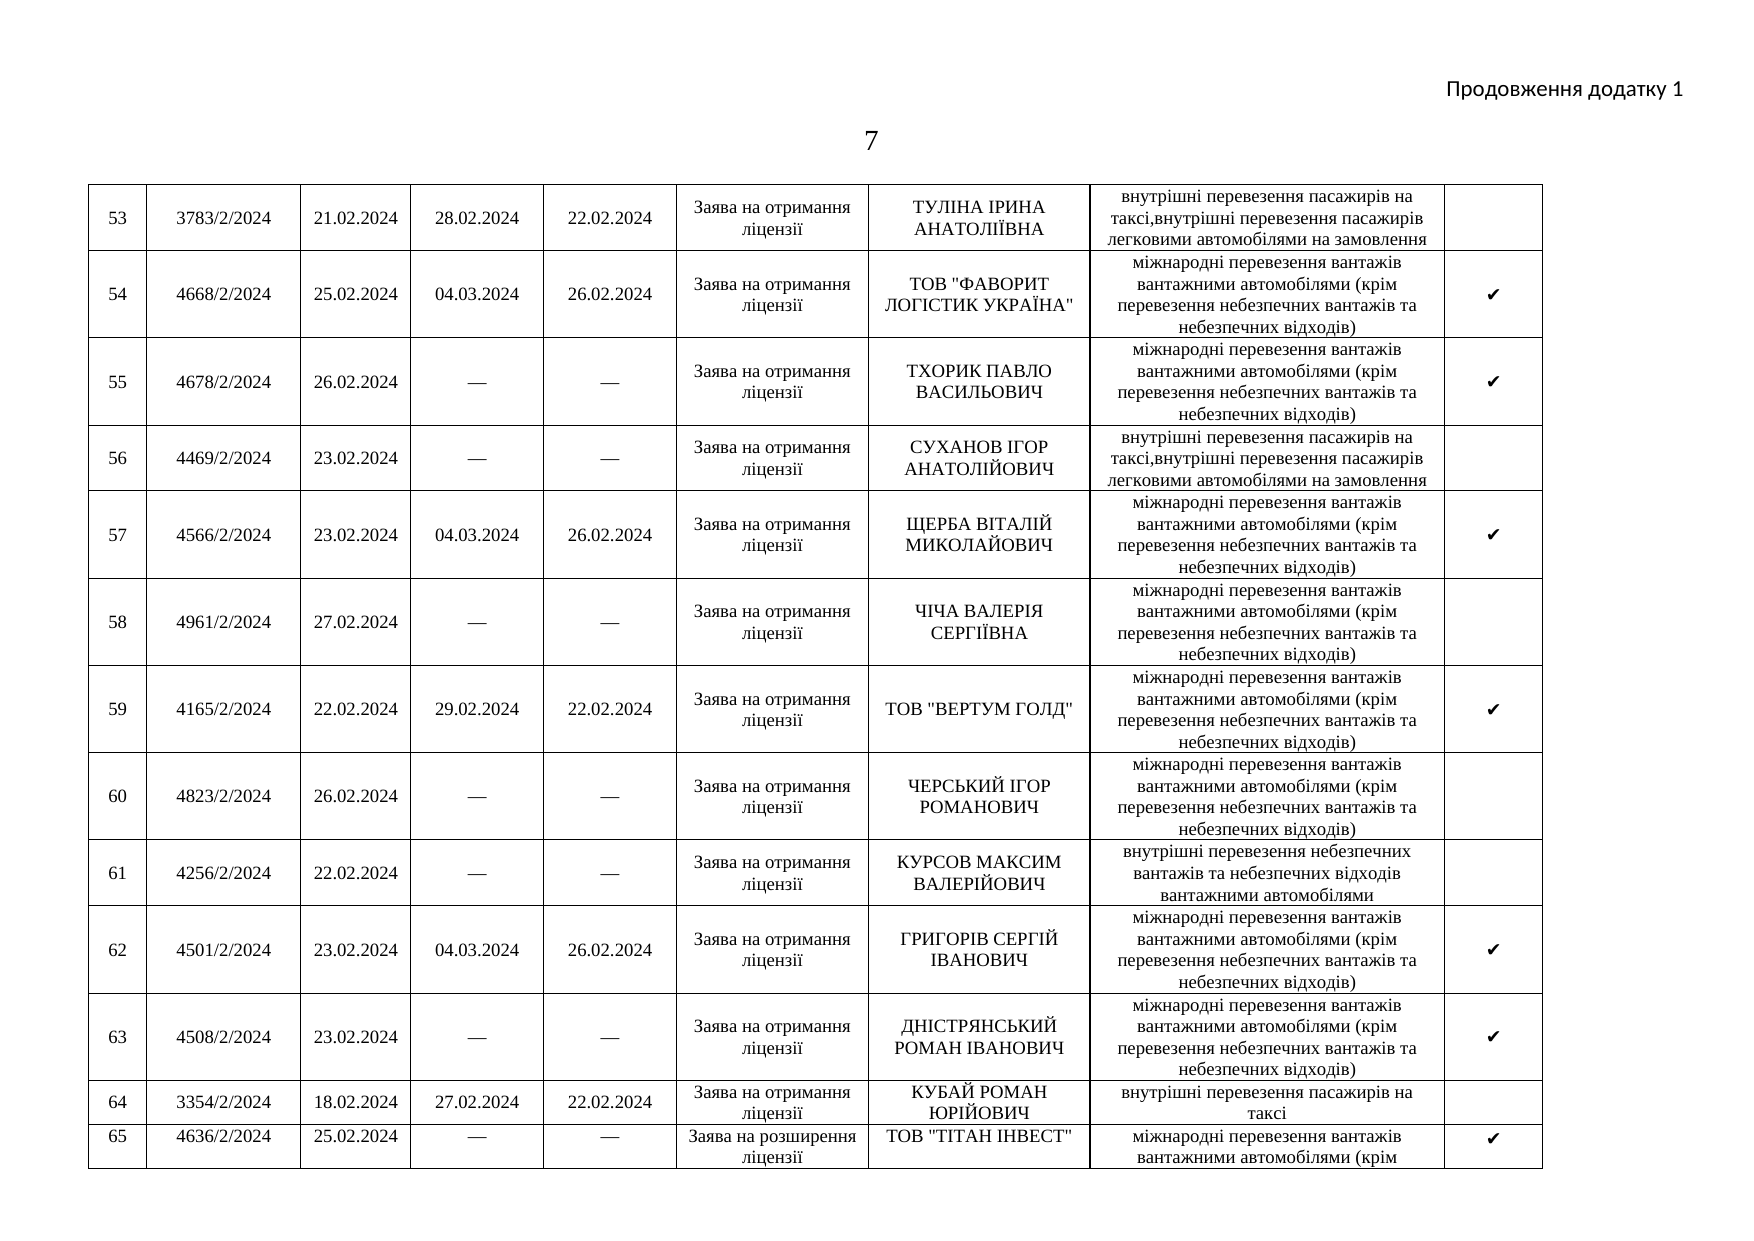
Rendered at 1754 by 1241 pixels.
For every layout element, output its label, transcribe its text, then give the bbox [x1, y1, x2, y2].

table_cell 60 [89, 753, 146, 839]
table_cell 29.02.2024 [411, 666, 543, 752]
table_cell Заява на отримання ліцензії [677, 579, 868, 665]
table_cell 25.02.2024 [301, 1125, 410, 1168]
table_cell ✔ [1445, 251, 1542, 337]
table_cell 04.03.2024 [411, 251, 543, 337]
table_cell Заява на отримання ліцензії [677, 1081, 868, 1124]
table_cell ЧЕРСЬКИЙ ІГОР РОМАНОВИЧ [869, 753, 1089, 839]
table_cell міжнародні перевезення вантажів вантажними автомобілями (крім перевезення небезпечних вантажів та небезпечних відходів) [1091, 491, 1444, 577]
table_cell ТУЛІНА ІРИНА АНАТОЛІЇВНА [869, 185, 1089, 250]
table_cell ✔ [1445, 1125, 1542, 1168]
table_cell — [411, 338, 543, 424]
table_cell [1445, 426, 1542, 490]
table_cell ✔ [1445, 666, 1542, 752]
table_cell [1091, 1125, 1444, 1168]
table_cell 64 [89, 1081, 146, 1124]
table_cell 04.03.2024 [411, 906, 543, 992]
table_cell 4823/2/2024 [147, 753, 300, 839]
table_cell 22.02.2024 [301, 666, 410, 752]
table_cell 22.02.2024 [301, 840, 410, 905]
table_cell ЩЕРБА ВІТАЛІЙ МИКОЛАЙОВИЧ [869, 491, 1089, 577]
table_cell 54 [89, 251, 146, 337]
table_cell Заява на отримання ліцензії [677, 491, 868, 577]
table_cell 18.02.2024 [301, 1081, 410, 1124]
table_cell 26.02.2024 [544, 491, 676, 577]
table_cell 4165/2/2024 [147, 666, 300, 752]
table_cell 4566/2/2024 [147, 491, 300, 577]
table_cell [1445, 1081, 1542, 1124]
table_cell 4469/2/2024 [147, 426, 300, 490]
table_cell ГРИГОРІВ СЕРГІЙ ІВАНОВИЧ [869, 906, 1089, 992]
table_cell 4668/2/2024 [147, 251, 300, 337]
table_cell ТОВ "ВЕРТУМ ГОЛД" [869, 666, 1089, 752]
table_cell 63 [89, 994, 146, 1080]
table_cell — [411, 994, 543, 1080]
table_cell Заява на отримання ліцензії [677, 426, 868, 490]
table_cell 25.02.2024 [301, 251, 410, 337]
table_cell 59 [89, 666, 146, 752]
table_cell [677, 1125, 868, 1168]
table_cell Заява на отримання ліцензії [677, 666, 868, 752]
table_cell ЧІЧА ВАЛЕРІЯ СЕРГІЇВНА [869, 579, 1089, 665]
table_cell 4508/2/2024 [147, 994, 300, 1080]
table_cell Заява на отримання ліцензії [677, 338, 868, 424]
table_cell 65 [89, 1125, 146, 1168]
table_cell міжнародні перевезення вантажів вантажними автомобілями (крім перевезення небезпечних вантажів та небезпечних відходів) [1091, 666, 1444, 752]
table_cell — [544, 1125, 676, 1168]
table_cell 4961/2/2024 [147, 579, 300, 665]
table_cell 57 [89, 491, 146, 577]
table_cell — [544, 579, 676, 665]
table_cell ТХОРИК ПАВЛО ВАСИЛЬОВИЧ [869, 338, 1089, 424]
table_cell міжнародні перевезення вантажів вантажними автомобілями (крім перевезення небезпечних вантажів та небезпечних відходів) [1091, 579, 1444, 665]
table_cell 22.02.2024 [544, 185, 676, 250]
table_cell 27.02.2024 [411, 1081, 543, 1124]
table_cell СУХАНОВ ІГОР АНАТОЛІЙОВИЧ [869, 426, 1089, 490]
table_cell міжнародні перевезення вантажів вантажними автомобілями (крім перевезення небезпечних вантажів та небезпечних відходів) [1091, 338, 1444, 424]
table_cell ТОВ "ТІТАН ІНВЕСТ" [869, 1125, 1089, 1168]
table_cell 26.02.2024 [301, 753, 410, 839]
table_cell внутрішні перевезення небезпечних вантажів та небезпечних відходів вантажними автомобілями [1091, 840, 1444, 905]
table_cell 62 [89, 906, 146, 992]
table_cell ДНІСТРЯНСЬКИЙ РОМАН ІВАНОВИЧ [869, 994, 1089, 1080]
table_cell 23.02.2024 [301, 491, 410, 577]
table_cell ✔ [1445, 491, 1542, 577]
table_cell 23.02.2024 [301, 906, 410, 992]
table_cell Заява на отримання ліцензії [677, 840, 868, 905]
table_cell Заява на отримання ліцензії [677, 251, 868, 337]
table_cell 22.02.2024 [544, 1081, 676, 1124]
table_cell — [544, 426, 676, 490]
table_cell [1445, 579, 1542, 665]
table_cell Заява на отримання ліцензії [677, 994, 868, 1080]
table_cell [1445, 753, 1542, 839]
table_cell — [544, 753, 676, 839]
table_cell — [411, 753, 543, 839]
table_cell 26.02.2024 [301, 338, 410, 424]
table_cell 21.02.2024 [301, 185, 410, 250]
table_cell внутрішні перевезення пасажирів на таксі,внутрішні перевезення пасажирів легковими автомобілями на замовлення [1091, 185, 1444, 250]
table_cell 58 [89, 579, 146, 665]
table_cell 04.03.2024 [411, 491, 543, 577]
table_cell 23.02.2024 [301, 994, 410, 1080]
table_cell — [544, 338, 676, 424]
table_cell ТОВ "ФАВОРИТ ЛОГІСТИК УКРАЇНА" [869, 251, 1089, 337]
table_cell 26.02.2024 [544, 251, 676, 337]
table_cell ✔ [1445, 338, 1542, 424]
table_cell 4501/2/2024 [147, 906, 300, 992]
table_cell 55 [89, 338, 146, 424]
table_cell — [411, 579, 543, 665]
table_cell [677, 185, 868, 250]
table_cell ✔ [1445, 994, 1542, 1080]
table_cell — [411, 426, 543, 490]
table_cell 23.02.2024 [301, 426, 410, 490]
table_cell 28.02.2024 [411, 185, 543, 250]
table_cell 56 [89, 426, 146, 490]
table_cell 4256/2/2024 [147, 840, 300, 905]
table_cell 22.02.2024 [544, 666, 676, 752]
table_cell — [544, 994, 676, 1080]
table_cell Заява на отримання ліцензії [677, 753, 868, 839]
table_cell ✔ [1445, 906, 1542, 992]
table_cell — [411, 840, 543, 905]
table_cell 27.02.2024 [301, 579, 410, 665]
table_cell [1445, 185, 1542, 250]
table_cell Заява на отримання ліцензії [677, 906, 868, 992]
table_cell внутрішні перевезення пасажирів на таксі,внутрішні перевезення пасажирів легковими автомобілями на замовлення [1091, 426, 1444, 490]
table_cell 26.02.2024 [544, 906, 676, 992]
table_cell 4636/2/2024 [147, 1125, 300, 1168]
table_cell КУБАЙ РОМАН ЮРІЙОВИЧ [869, 1081, 1089, 1124]
table_cell 4678/2/2024 [147, 338, 300, 424]
table_cell [1445, 840, 1542, 905]
table_cell 3783/2/2024 [147, 185, 300, 250]
table_cell міжнародні перевезення вантажів вантажними автомобілями (крім перевезення небезпечних вантажів та небезпечних відходів) [1091, 906, 1444, 992]
table_cell — [411, 1125, 543, 1168]
table_cell КУРСОВ МАКСИМ ВАЛЕРІЙОВИЧ [869, 840, 1089, 905]
table_cell внутрішні перевезення пасажирів на таксі [1091, 1081, 1444, 1124]
table_cell 61 [89, 840, 146, 905]
table_cell — [544, 840, 676, 905]
table_cell міжнародні перевезення вантажів вантажними автомобілями (крім перевезення небезпечних вантажів та небезпечних відходів) [1091, 251, 1444, 337]
table_cell 53 [89, 185, 146, 250]
table_cell 3354/2/2024 [147, 1081, 300, 1124]
table_cell міжнародні перевезення вантажів вантажними автомобілями (крім перевезення небезпечних вантажів та небезпечних відходів) [1091, 994, 1444, 1080]
table_cell міжнародні перевезення вантажів вантажними автомобілями (крім перевезення небезпечних вантажів та небезпечних відходів) [1091, 753, 1444, 839]
